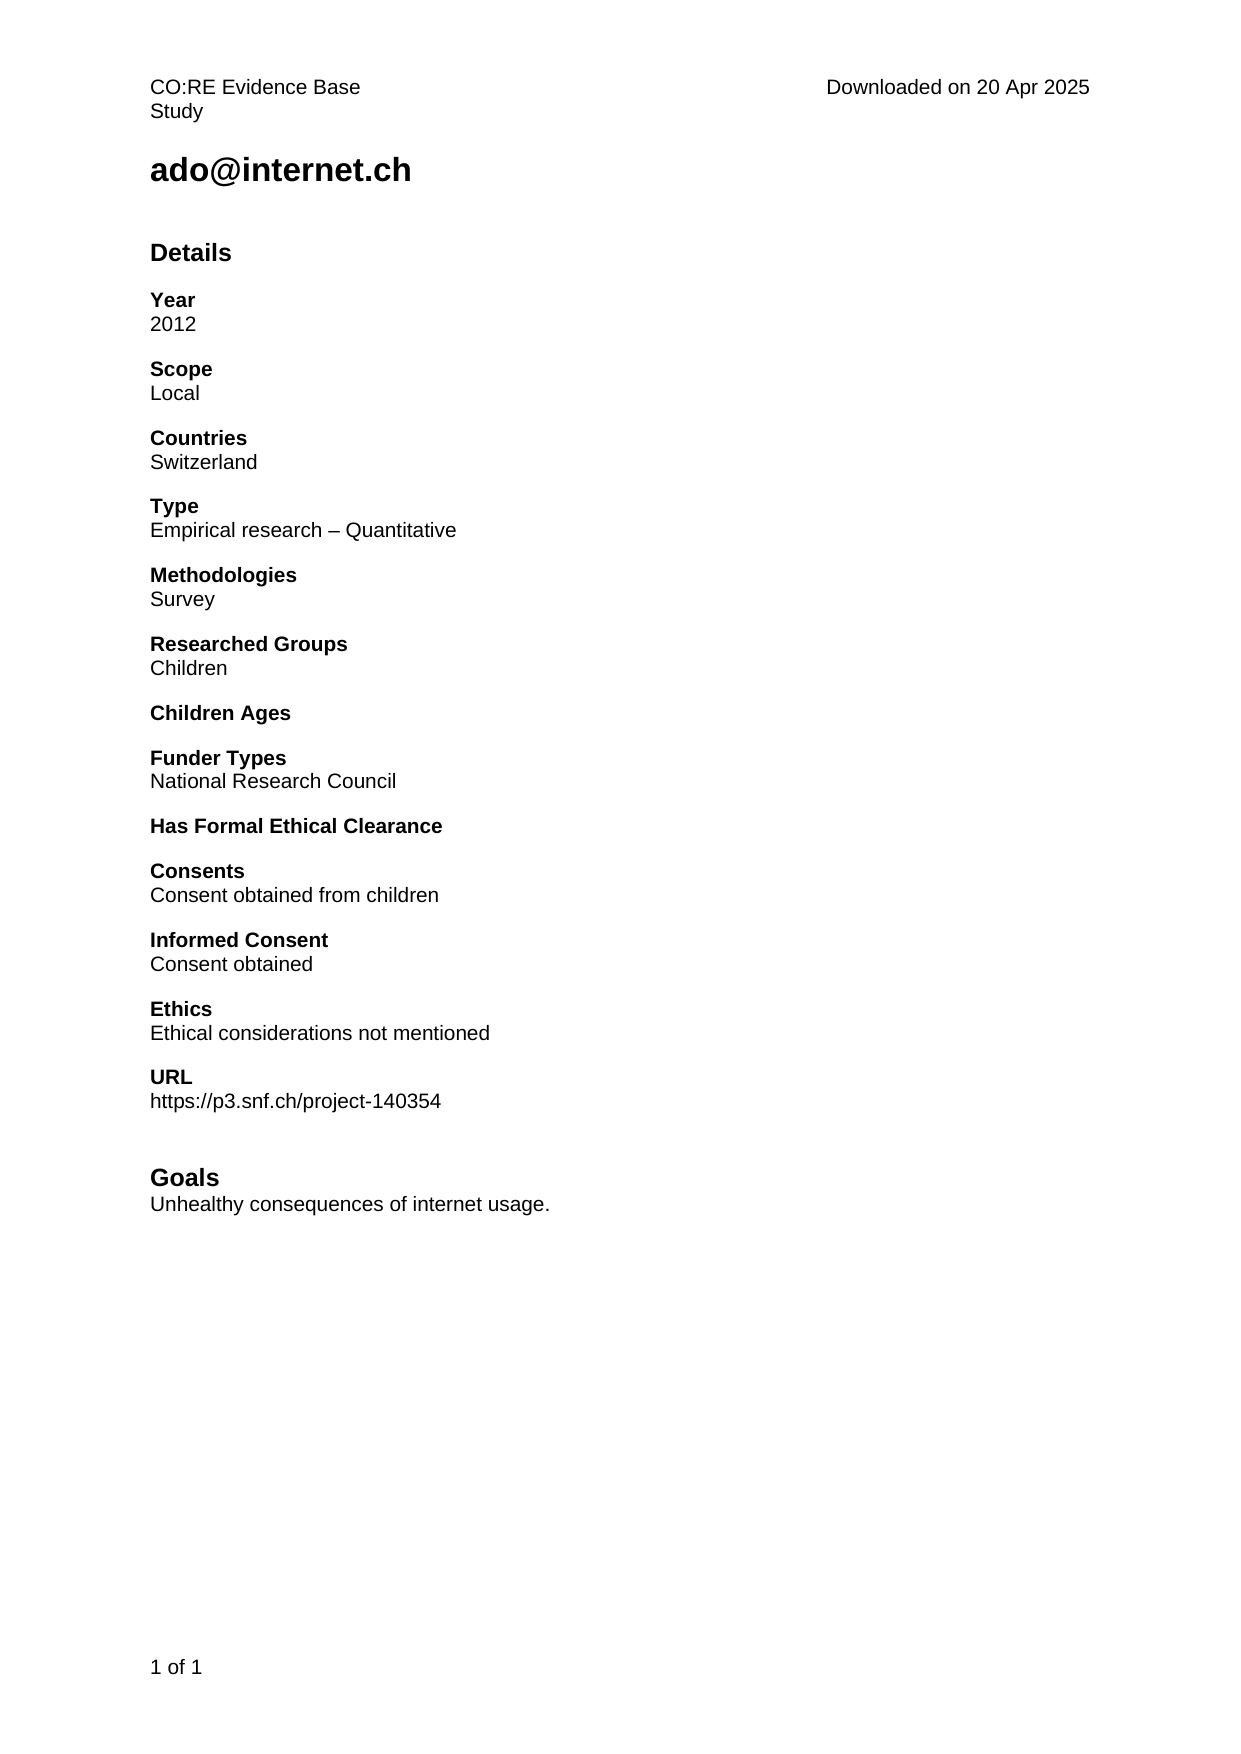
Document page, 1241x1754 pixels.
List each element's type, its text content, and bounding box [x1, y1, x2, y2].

subtitle Children Ages [150, 701, 1090, 724]
subtitle Goals [150, 1163, 1090, 1192]
title ado@internet.ch [150, 150, 1090, 188]
subtitle Has Formal Ethical Clearance [150, 814, 1090, 838]
subtitle URL [150, 1065, 1090, 1089]
subtitle Year [150, 288, 1090, 312]
text 2012 [150, 312, 1090, 336]
text Switzerland [150, 449, 1090, 473]
text Unhealthy consequences of internet usage. [150, 1192, 1090, 1216]
subtitle Ethics [150, 996, 1090, 1020]
subtitle Countries [150, 426, 1090, 449]
text Empirical research – Quantitative [150, 518, 1090, 542]
text National Research Council [150, 769, 1090, 793]
subtitle Informed Consent [150, 928, 1090, 952]
subtitle Funder Types [150, 745, 1090, 769]
text Consent obtained from children [150, 883, 1090, 907]
text https://p3.snf.ch/project-140354 [150, 1089, 1090, 1113]
text Consent obtained [150, 952, 1090, 976]
text Survey [150, 587, 1090, 611]
text Ethical considerations not mentioned [150, 1020, 1090, 1044]
text Local [150, 381, 1090, 405]
subtitle Type [150, 494, 1090, 518]
text Children [150, 656, 1090, 680]
subtitle Details [150, 238, 1090, 267]
subtitle Researched Groups [150, 632, 1090, 656]
subtitle Scope [150, 357, 1090, 381]
subtitle Consents [150, 859, 1090, 883]
subtitle Methodologies [150, 563, 1090, 587]
